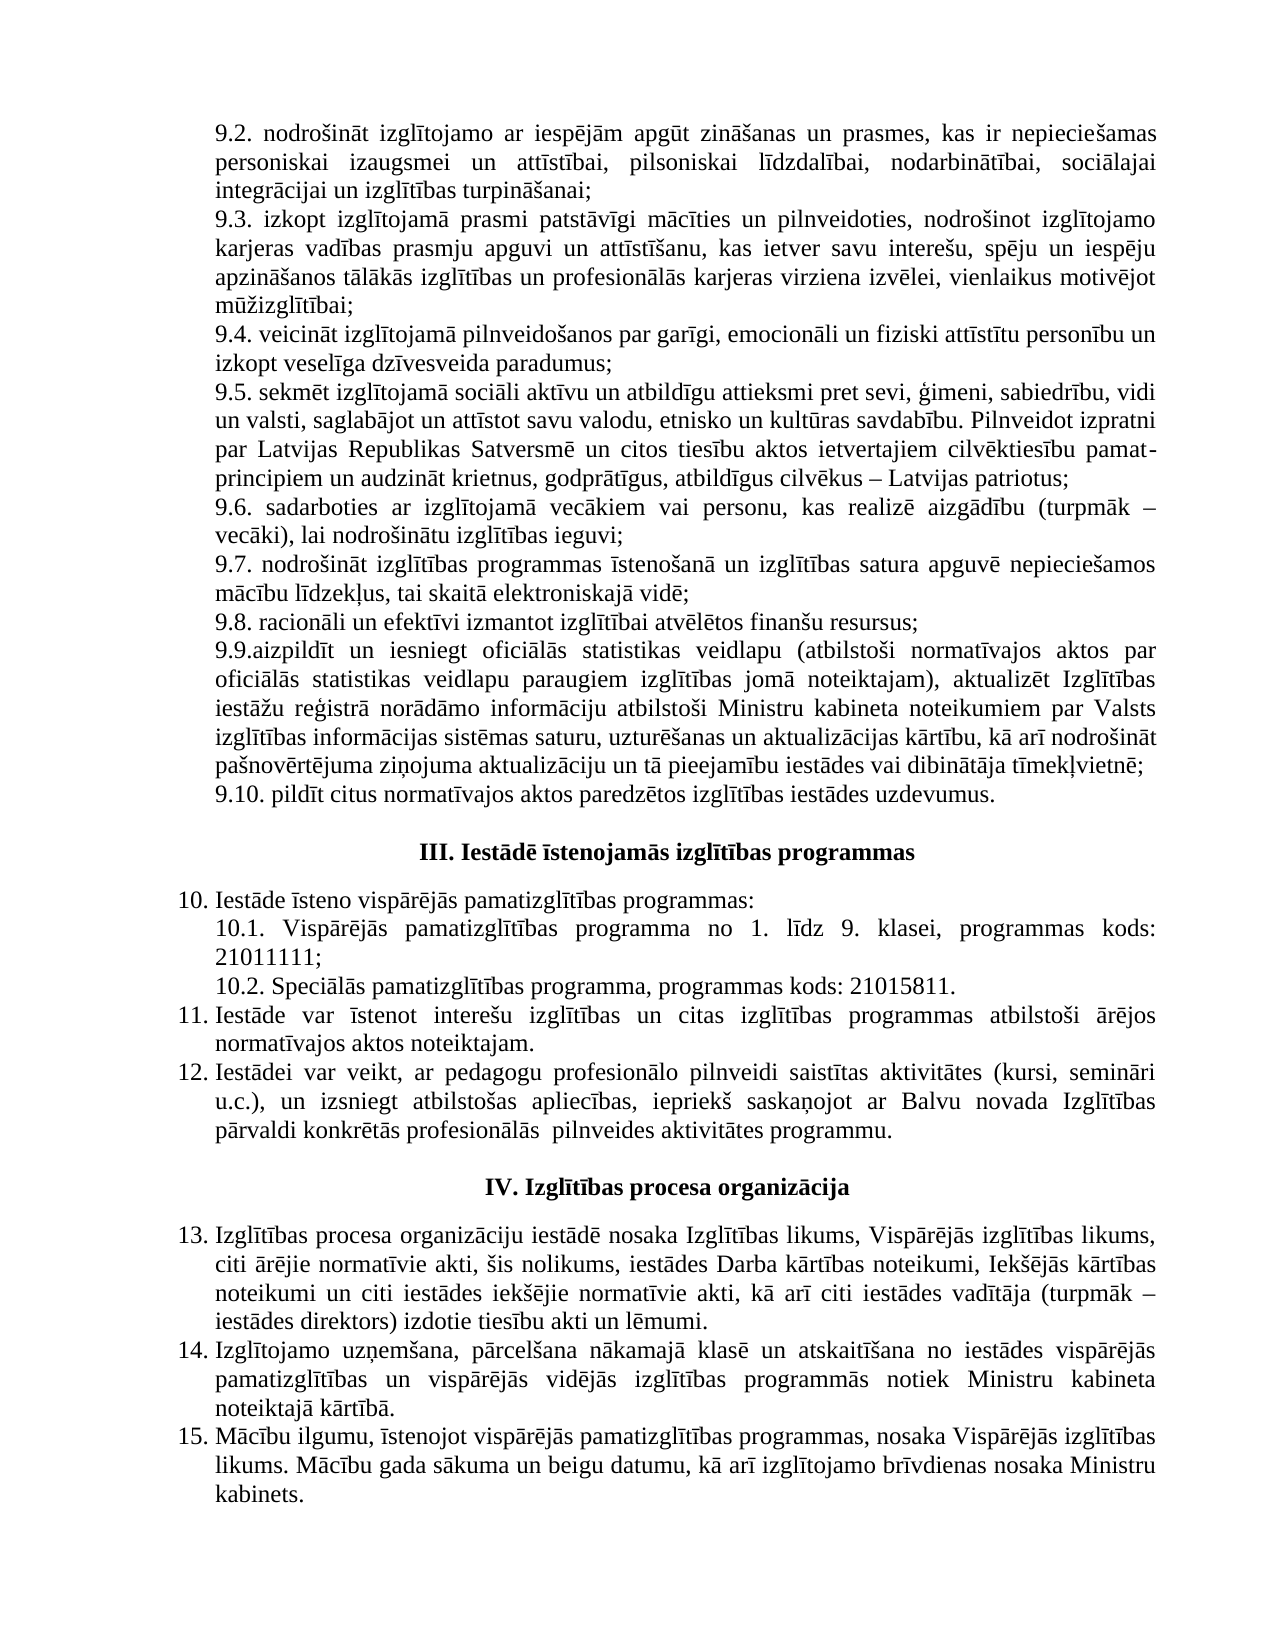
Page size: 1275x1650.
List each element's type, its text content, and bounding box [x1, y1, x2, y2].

text 9.7. nodrošināt izglītības programmas īstenošanā un izglītības satura apguvē nepieciešamos mācību līdzekļus, tai skaitā elektroniskajā vidē; [215, 549, 1157, 607]
text 9.4. veicināt izglītojamā pilnveidošanos par garīgi, emocionāli un fiziski attīstītu personību un izkopt veselīga dzīvesveida paradumus; [215, 319, 1157, 377]
list Iestāde īsteno vispārējās pamatizglītības programmas: [177, 885, 1157, 913]
list Iestādei var veikt, ar pedagogu profesionālo pilnveidi saistītas aktivitātes (kursi, semināri u.c.), un izsniegt atbilstošas apliecības, iepriekš saskaņojot ar Balvu novada Izglītības pārvaldi konkrētās profesionālās pilnveides aktivitātes programmu. [177, 1057, 1157, 1143]
text 9.6. sadarboties ar izglītojamā vecākiem vai personu, kas realizē aizgādību (turpmāk – vecāki), lai nodrošinātu izglītības ieguvi; [215, 492, 1157, 549]
text III. Iestādē īstenojamās izglītības programmas [177, 837, 1157, 866]
list Izglītojamo uzņemšana, pārcelšana nākamajā klasē un atskaitīšana no iestādes vispārējās pamatizglītības un vispārējās vidējās izglītības programmās notiek Ministru kabineta noteiktajā kārtībā. [177, 1335, 1157, 1421]
text 9.8. racionāli un efektīvi izmantot izglītībai atvēlētos finanšu resursus; [215, 607, 1157, 636]
text 9.10. pildīt citus normatīvajos aktos paredzētos izglītības iestādes uzdevumus. [215, 779, 1157, 808]
text 9.9.aizpildīt un iesniegt oficiālās statistikas veidlapu (atbilstoši normatīvajos aktos par oficiālās statistikas veidlapu paraugiem izglītības jomā noteiktajam), aktualizēt Izglītības iestāžu reģistrā norādāmo informāciju atbilstoši Ministru kabineta noteikumiem par Valsts izglītības informācijas sistēmas saturu, uzturēšanas un aktualizācijas kārtību, kā arī nodrošināt pašnovērtējuma ziņojuma aktualizāciju un tā pieejamību iestādes vai dibinātāja tīmekļvietnē; [215, 636, 1157, 779]
list Iestāde var īstenot interešu izglītības un citas izglītības programmas atbilstoši ārējos normatīvajos aktos noteiktajam. [177, 1000, 1157, 1057]
list Izglītības procesa organizāciju iestādē nosaka Izglītības likums, Vispārējās izglītības likums, citi ārējie normatīvie akti, šis nolikums, iestādes Darba kārtības noteikumi, Iekšējās kārtības noteikumi un citi iestādes iekšējie normatīvie akti, kā arī citi iestādes vadītāja (turpmāk – iestādes direktors) izdotie tiesību akti un lēmumi. [177, 1220, 1157, 1335]
text 10.1. Vispārējās pamatizglītības programma no 1. līdz 9. klasei, programmas kods: 21011111; [215, 913, 1157, 971]
list Mācību ilgumu, īstenojot vispārējās pamatizglītības programmas, nosaka Vispārējās izglītības likums. Mācību gada sākuma un beigu datumu, kā arī izglītojamo brīvdienas nosaka Ministru kabinets. [177, 1421, 1157, 1508]
text IV. Izglītības procesa organizācija [177, 1172, 1157, 1201]
text 9.5. sekmēt izglītojamā sociāli aktīvu un atbildīgu attieksmi pret sevi, ģimeni, sabiedrību, vidi un valsti, saglabājot un attīstot savu valodu, etnisko un kultūras savdabību. Pilnveidot izpratni par Latvijas Republikas Satversmē un citos tiesību aktos ietvertajiem cilvēktiesību pamatprincipiem un audzināt krietnus, godprātīgus, atbildīgus cilvēkus – Latvijas patriotus; [215, 377, 1157, 492]
text 9.3. izkopt izglītojamā prasmi patstāvīgi mācīties un pilnveidoties, nodrošinot izglītojamo karjeras vadības prasmju apguvi un attīstīšanu, kas ietver savu interešu, spēju un iespēju apzināšanos tālākās izglītības un profesionālās karjeras virziena izvēlei, vienlaikus motivējot mūžizglītībai; [215, 204, 1157, 319]
text 10.2. Speciālās pamatizglītības programma, programmas kods: 21015811. [215, 971, 1157, 1000]
text 9.2. nodrošināt izglītojamo ar iespējām apgūt zināšanas un prasmes, kas ir nepieciešamas personiskai izaugsmei un attīstībai, pilsoniskai līdzdalībai, nodarbinātībai, sociālajai integrācijai un izglītības turpināšanai; [215, 118, 1157, 204]
